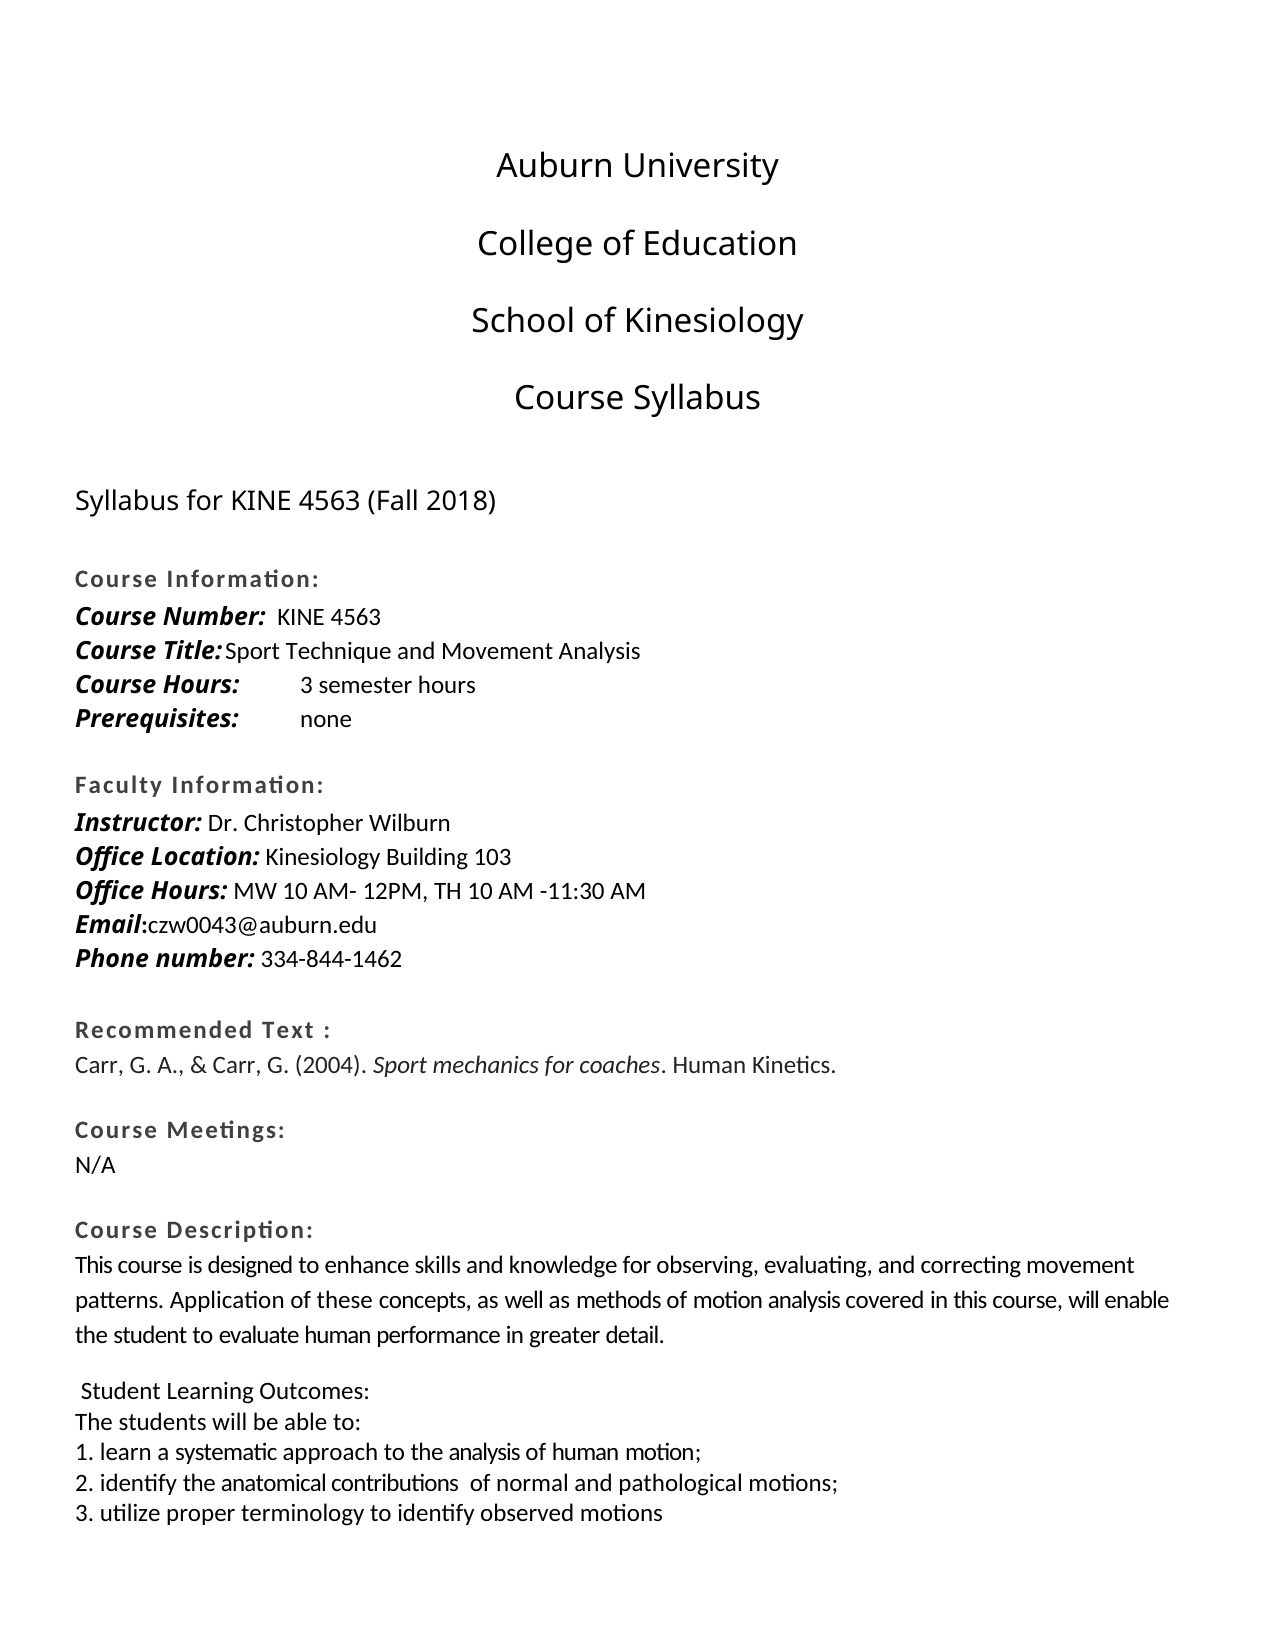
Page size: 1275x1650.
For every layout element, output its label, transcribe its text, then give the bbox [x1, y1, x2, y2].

subtitle Auburn University [75, 142, 1200, 188]
text Phone number: 334-844-1462 [75, 941, 1200, 975]
text Student Learning Outcomes: [75, 1375, 1200, 1406]
text Course Title: Sport Technique and Movement Analysis [75, 632, 1200, 667]
text Instructor: Dr. Christopher Wilburn [75, 804, 1200, 838]
subtitle Faculty Information: [75, 769, 1200, 800]
subtitle Course Meetings: [75, 1114, 1200, 1144]
text 1. learn a systematic approach to the analysis of human motion; [75, 1436, 1200, 1467]
subtitle College of Education [75, 219, 1200, 265]
text 3. utilize proper terminology to identify observed motions [75, 1497, 1200, 1528]
text This course is designed to enhance skills and knowledge for observing, evaluating, and correcting movement patterns. Application of these concepts, as well as methods of motion analysis covered in this course, will enable the student to evaluate human performance in greater detail. [75, 1249, 1200, 1350]
text Course Hours: 3 semester hours [75, 667, 1200, 701]
subtitle Course Syllabus [75, 374, 1200, 419]
subtitle Syllabus for KINE 4563 (Fall 2018) [75, 482, 1200, 519]
text Carr, G. A., & Carr, G. (2004). Sport mechanics for coaches. Human Kinetics. [75, 1049, 1200, 1110]
text The students will be able to: [75, 1406, 1200, 1436]
subtitle School of Kinesiology [75, 297, 1200, 342]
text N/A [75, 1149, 1200, 1179]
subtitle Course Description: [75, 1214, 1200, 1245]
text Office Location: Kinesiology Building 103 [75, 838, 1200, 872]
text Email:czw0043@auburn.edu [75, 907, 1200, 941]
subtitle Recommended Text : [75, 979, 1200, 1044]
text Office Hours: MW 10 AM- 12PM, TH 10 AM -11:30 AM [75, 872, 1200, 907]
text Prerequisites: none [75, 701, 1200, 735]
subtitle Course Information: [75, 563, 1200, 594]
text 2. identify the anatomical contributions of normal and pathological motions; [75, 1467, 1200, 1497]
text Course Number: KINE 4563 [75, 598, 1200, 632]
